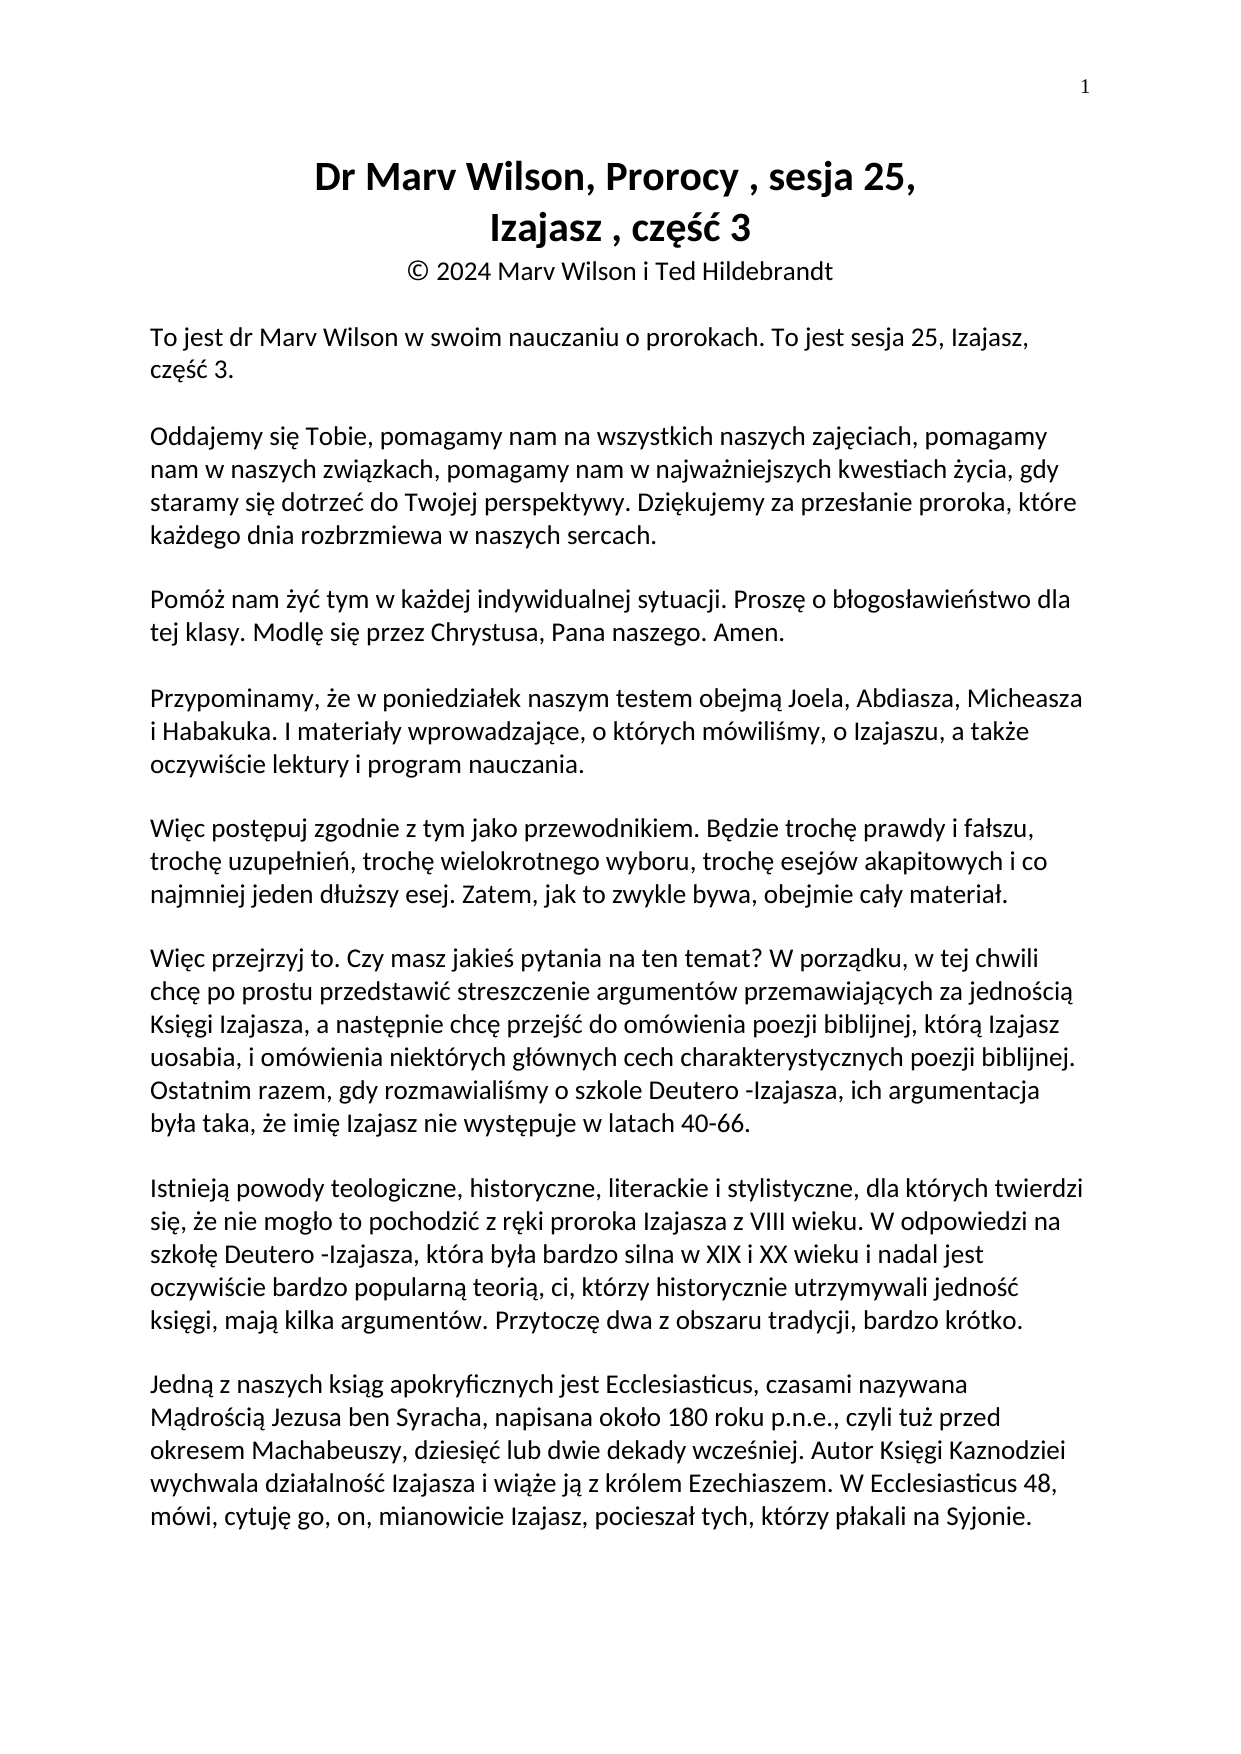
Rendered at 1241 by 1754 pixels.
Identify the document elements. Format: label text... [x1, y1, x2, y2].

text © 2024 Marv Wilson i Ted Hildebrandt [150, 252, 1090, 288]
text Pomóż nam żyć tym w każdej indywidualnej sytuacji. Proszę o błogosławieństwo dla tej klasy. Modlę się przez Chrystusa, Pana naszego. Amen. Przypominamy, że w poniedziałek naszym testem obejmą Joela, Abdiasza, Micheasza i Habakuka. I materiały wprowadzające, o których mówiliśmy, o Izajaszu, a także oczywiście lektury i program nauczania. [150, 582, 1090, 780]
text To jest dr Marv Wilson w swoim nauczaniu o prorokach. To jest sesja 25, Izajasz, część 3. Oddajemy się Tobie, pomagamy nam na wszystkich naszych zajęciach, pomagamy nam w naszych związkach, pomagamy nam w najważniejszych kwestiach życia, gdy staramy się dotrzeć do Twojej perspektywy. Dziękujemy za przesłanie proroka, które każdego dnia rozbrzmiewa w naszych sercach. [150, 320, 1090, 551]
text Dr Marv Wilson, Prorocy , sesja 25, Izajasz , część 3 [150, 150, 1090, 252]
text Więc postępuj zgodnie z tym jako przewodnikiem. Będzie trochę prawdy i fałszu, trochę uzupełnień, trochę wielokrotnego wyboru, trochę esejów akapitowych i co najmniej jeden dłuższy esej. Zatem, jak to zwykle bywa, obejmie cały materiał. [150, 811, 1090, 910]
text Istnieją powody teologiczne, historyczne, literackie i stylistyczne, dla których twierdzi się, że nie mogło to pochodzić z ręki proroka Izajasza z VIII wieku. W odpowiedzi na szkołę Deutero -Izajasza, która była bardzo silna w XIX i XX wieku i nadal jest oczywiście bardzo popularną teorią, ci, którzy historycznie utrzymywali jedność księgi, mają kilka argumentów. Przytoczę dwa z obszaru tradycji, bardzo krótko. [150, 1171, 1090, 1336]
text Jedną z naszych ksiąg apokryficznych jest Ecclesiasticus, czasami nazywana Mądrością Jezusa ben Syracha, napisana około 180 roku p.n.e., czyli tuż przed okresem Machabeuszy, dziesięć lub dwie dekady wcześniej. Autor Księgi Kaznodziei wychwala działalność Izajasza i wiąże ją z królem Ezechiaszem. W Ecclesiasticus 48, mówi, cytuję go, on, mianowicie Izajasz, pocieszał tych, którzy płakali na Syjonie. [150, 1367, 1090, 1532]
text Więc przejrzyj to. Czy masz jakieś pytania na ten temat? W porządku, w tej chwili chcę po prostu przedstawić streszczenie argumentów przemawiających za jednością Księgi Izajasza, a następnie chcę przejść do omówienia poezji biblijnej, którą Izajasz uosabia, i omówienia niektórych głównych cech charakterystycznych poezji biblijnej. Ostatnim razem, gdy rozmawialiśmy o szkole Deutero -Izajasza, ich argumentacja była taka, że imię Izajasz nie występuje w latach 40-66. [150, 941, 1090, 1139]
